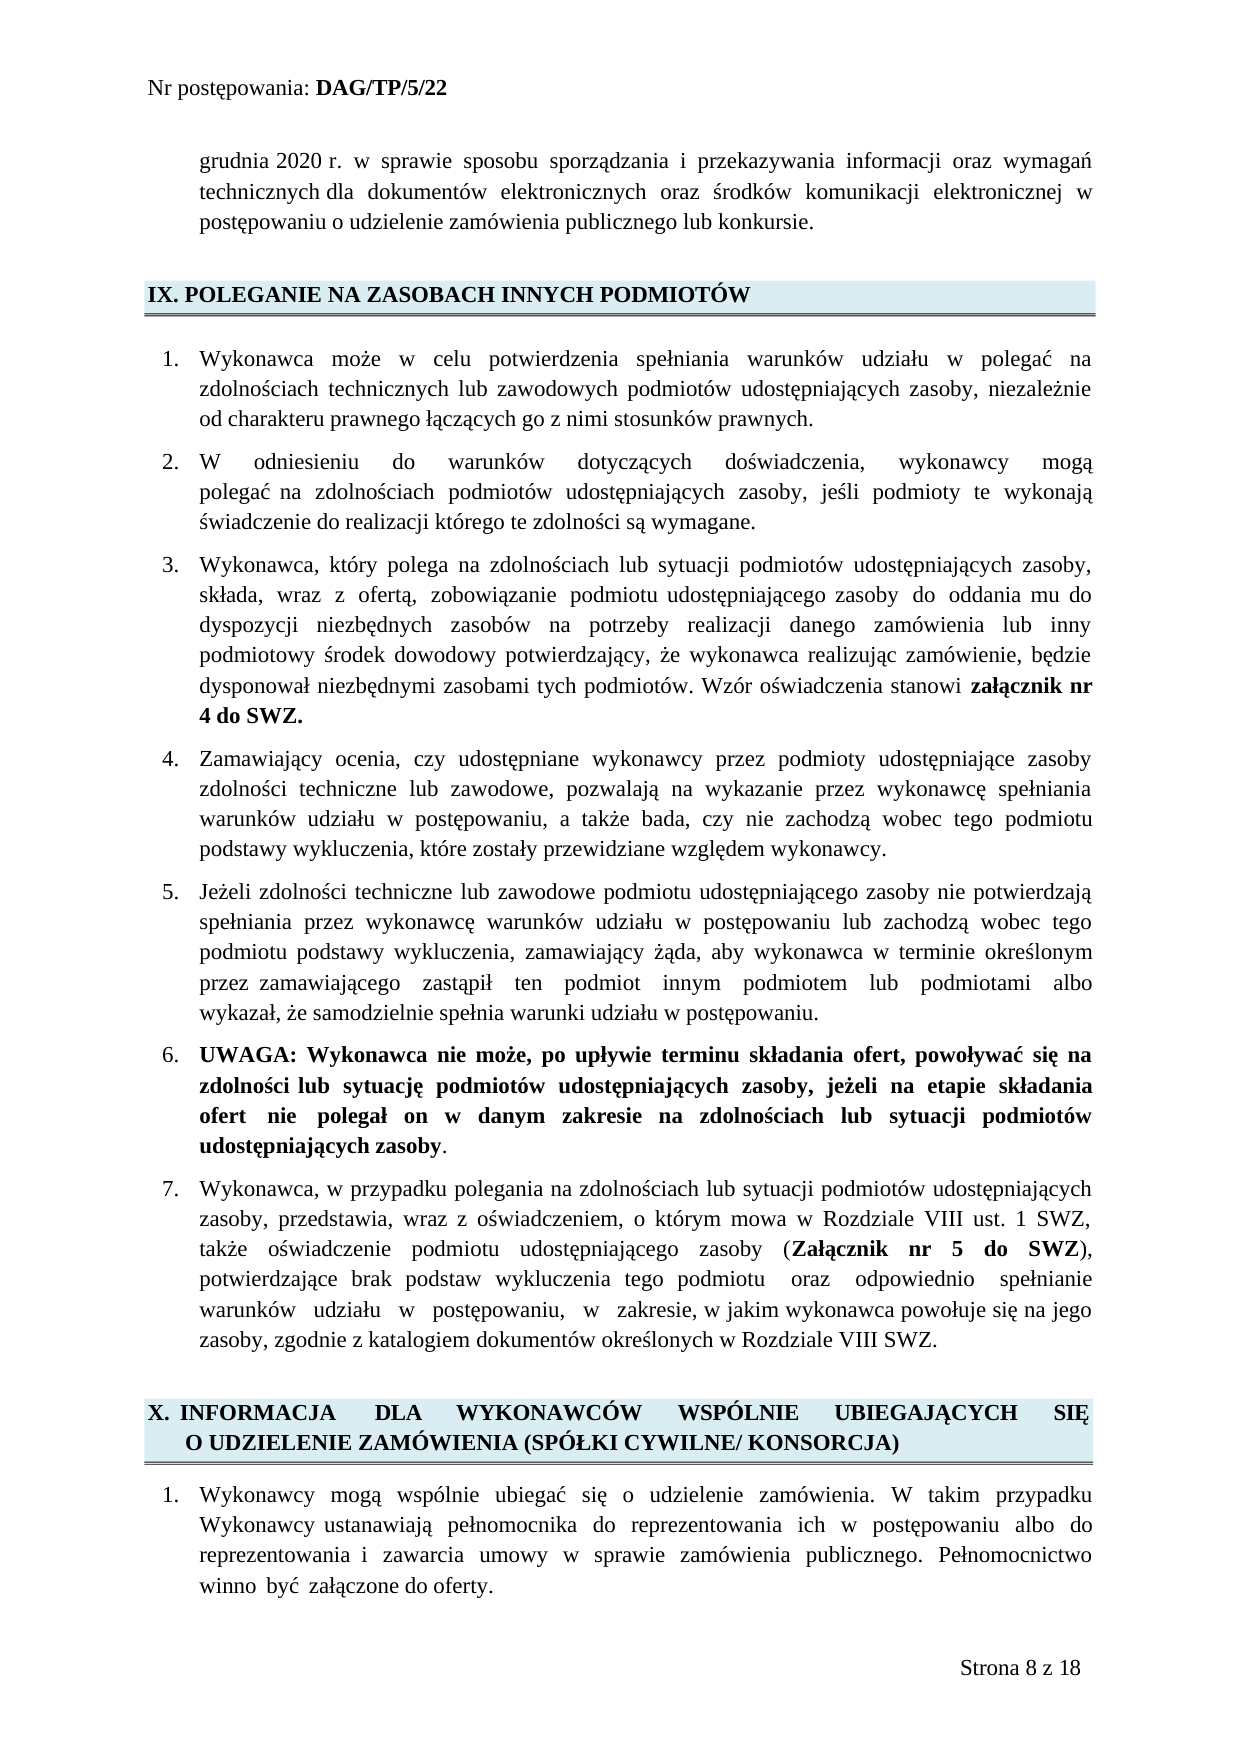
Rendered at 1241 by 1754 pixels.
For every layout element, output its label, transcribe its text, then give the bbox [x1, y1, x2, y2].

list Jeżeli zdolności techniczne lub zawodowe podmiotu udostępniającego zasoby nie potwierdzają spełniania przez wykonawcę warunków udziału w postępowaniu lub zachodzą wobec tego podmiotu podstawy wykluczenia, zamawiający żąda, aby wykonawca w terminie określonym przez zamawiającego zastąpił ten podmiot innym podmiotem lub podmiotami albo wykazał, że samodzielnie spełnia warunki udziału w postępowaniu. [162, 878, 1093, 1025]
list Wykonawca, w przypadku polegania na zdolnościach lub sytuacji podmiotów udostępniających zasoby, przedstawia, wraz z oświadczeniem, o którym mowa w Rozdziale VIII ust. 1 SWZ, także oświadczenie podmiotu udostępniającego zasoby (Załącznik nr 5 do SWZ), potwierdzające brak podstaw wykluczenia tego podmiotu oraz odpowiednio spełnianie warunków udziału w postępowaniu, w zakresie, w jakim wykonawca powołuje się na jego zasoby, zgodnie z katalogiem dokumentów określonych w Rozdziale VIII SWZ. [162, 1175, 1093, 1352]
list Wykonawca, który polega na zdolnościach lub sytuacji podmiotów udostępniających zasoby, składa, wraz z ofertą, zobowiązanie podmiotu udostępniającego zasoby do oddania mu do dyspozycji niezbędnych zasobów na potrzeby realizacji danego zamówienia lub inny podmiotowy środek dowodowy potwierdzający, że wykonawca realizując zamówienie, będzie dysponował niezbędnymi zasobami tych podmiotów. Wzór oświadczenia stanowi załącznik nr 4 do SWZ. [162, 551, 1093, 728]
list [162, 148, 1093, 234]
list Wykonawca może w celu potwierdzenia spełniania warunków udziału w polegać na zdolnościach technicznych lub zawodowych podmiotów udostępniających zasoby, niezależnie od charakteru prawnego łączących go z nimi stosunków prawnych. [162, 344, 1093, 431]
list Wykonawcy mogą wspólnie ubiegać się o udzielenie zamówienia. W takim przypadku Wykonawcy ustanawiają pełnomocnika do reprezentowania ich w postępowaniu albo do reprezentowania i zawarcia umowy w sprawie zamówienia publicznego. Pełnomocnictwo winno być załączone do oferty. [162, 1465, 1093, 1598]
list W odniesieniu do warunków dotyczących doświadczenia, wykonawcy mogą polegać na zdolnościach podmiotów udostępniających zasoby, jeśli podmioty te wykonają świadczenie do realizacji którego te zdolności są wymagane. [162, 448, 1093, 534]
list UWAGA: Wykonawca nie może, po upływie terminu składania ofert, powoływać się na zdolności lub sytuację podmiotów udostępniających zasoby, jeżeli na etapie składania ofert nie polegał on w danym zakresie na zdolnościach lub sytuacji podmiotów udostępniających zasoby. [162, 1041, 1093, 1158]
list Zamawiający ocenia, czy udostępniane wykonawcy przez podmioty udostępniające zasoby zdolności techniczne lub zawodowe, pozwalają na wykazanie przez wykonawcę spełniania warunków udziału w postępowaniu, a także bada, czy nie zachodzą wobec tego podmiotu podstawy wykluczenia, które zostały przewidziane względem wykonawcy. [162, 744, 1093, 862]
